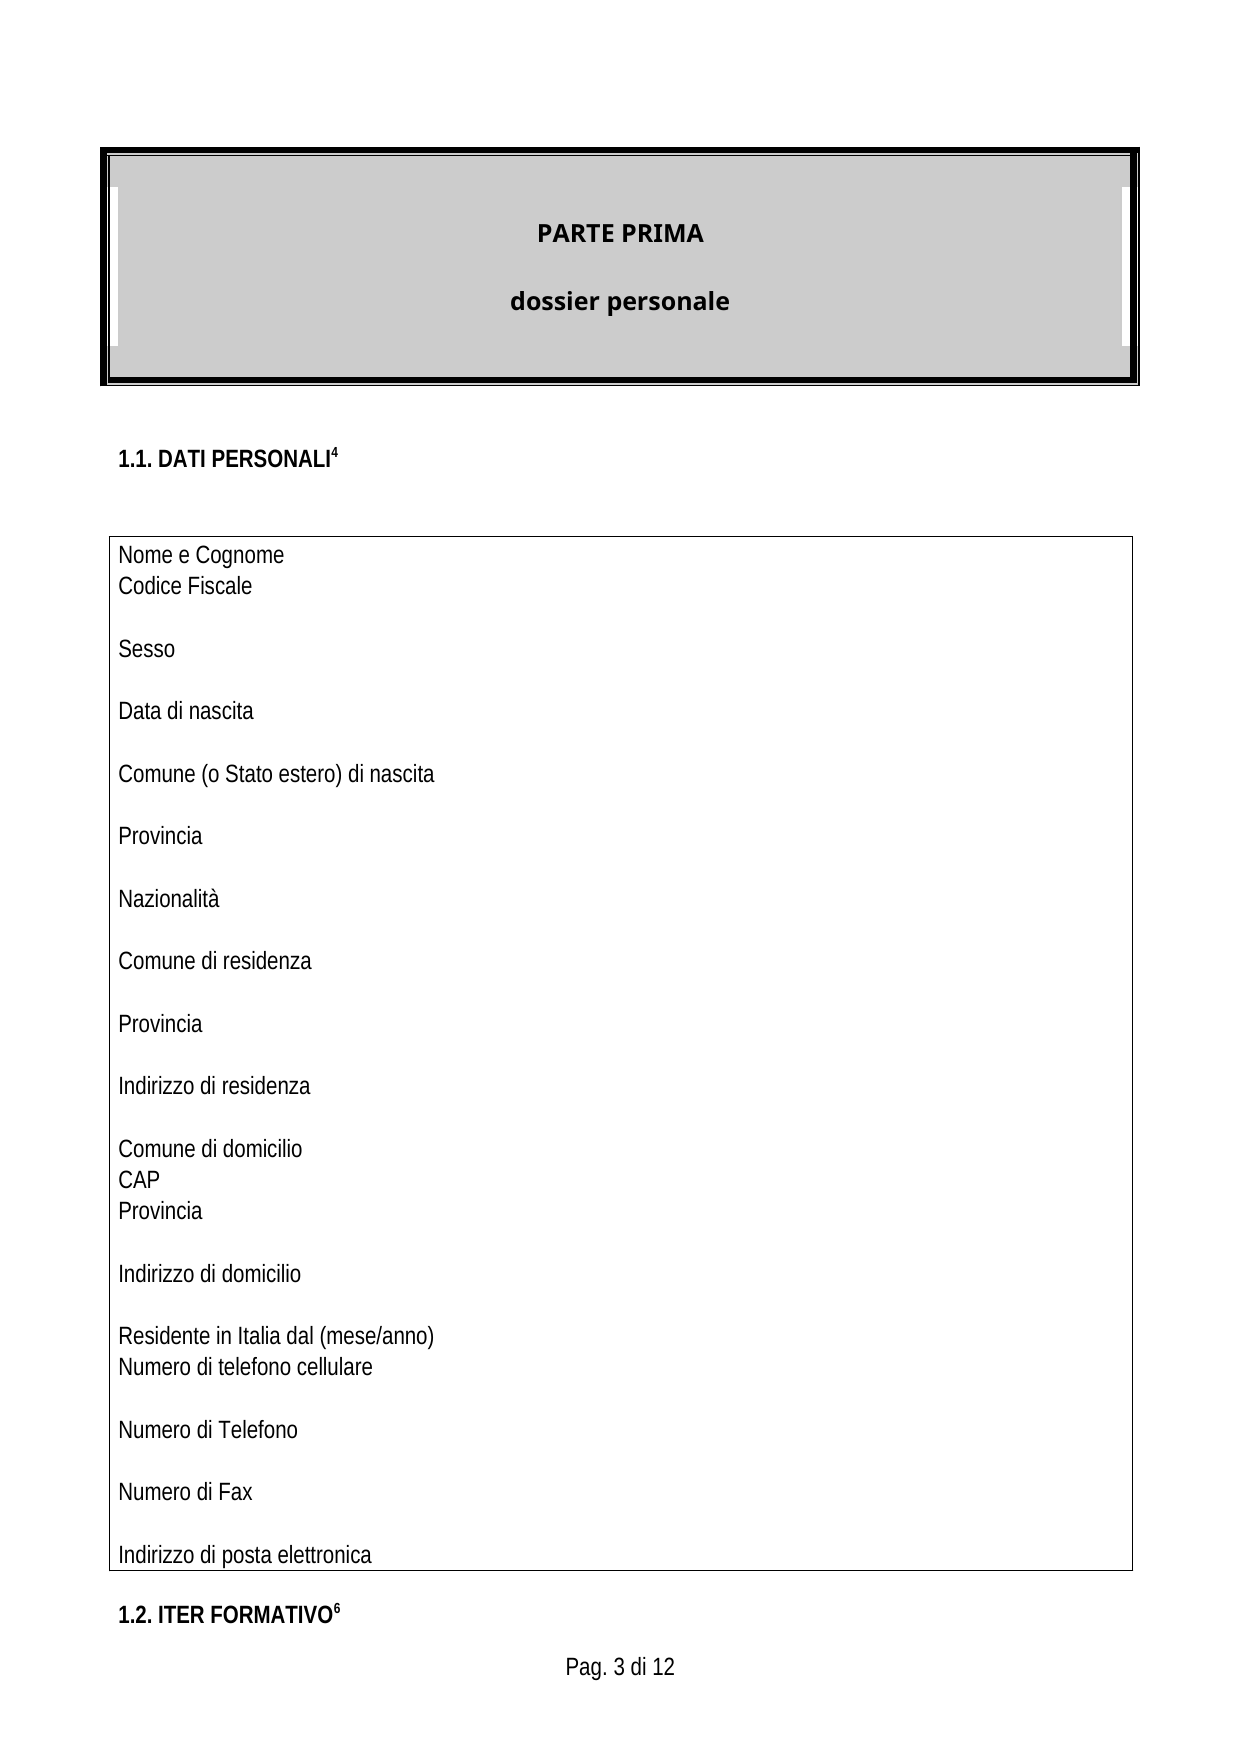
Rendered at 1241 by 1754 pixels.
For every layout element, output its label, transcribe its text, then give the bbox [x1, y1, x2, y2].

text CAP [110, 1161, 1132, 1192]
text Comune di domicilio [110, 1130, 1132, 1161]
text Indirizzo di domicilio [110, 1255, 1132, 1287]
text dossier personale [118, 284, 1122, 318]
text 1.2. ITER FORMATIVO6 [118, 1600, 1122, 1629]
text Comune di residenza [110, 942, 1132, 974]
text Sesso [110, 630, 1132, 662]
text PARTE PRIMA [118, 216, 1122, 249]
text Provincia [110, 817, 1132, 849]
text Numero di Telefono [110, 1411, 1132, 1443]
text Data di nascita [110, 692, 1132, 724]
text Numero di Fax [110, 1473, 1132, 1506]
text 1.1. DATI PERSONALI4 [118, 444, 1122, 472]
text Indirizzo di posta elettronica [110, 1536, 1132, 1570]
text Codice Fiscale [110, 567, 1132, 599]
text Indirizzo di residenza [110, 1067, 1132, 1099]
text Residente in Italia dal (mese/anno) [110, 1317, 1132, 1348]
text Nazionalità [110, 880, 1132, 912]
text Nome e Cognome [110, 537, 1132, 567]
text Comune (o Stato estero) di nascita [110, 755, 1132, 787]
text Provincia [110, 1192, 1132, 1224]
text Numero di telefono cellulare [110, 1348, 1132, 1381]
text Provincia [110, 1005, 1132, 1037]
